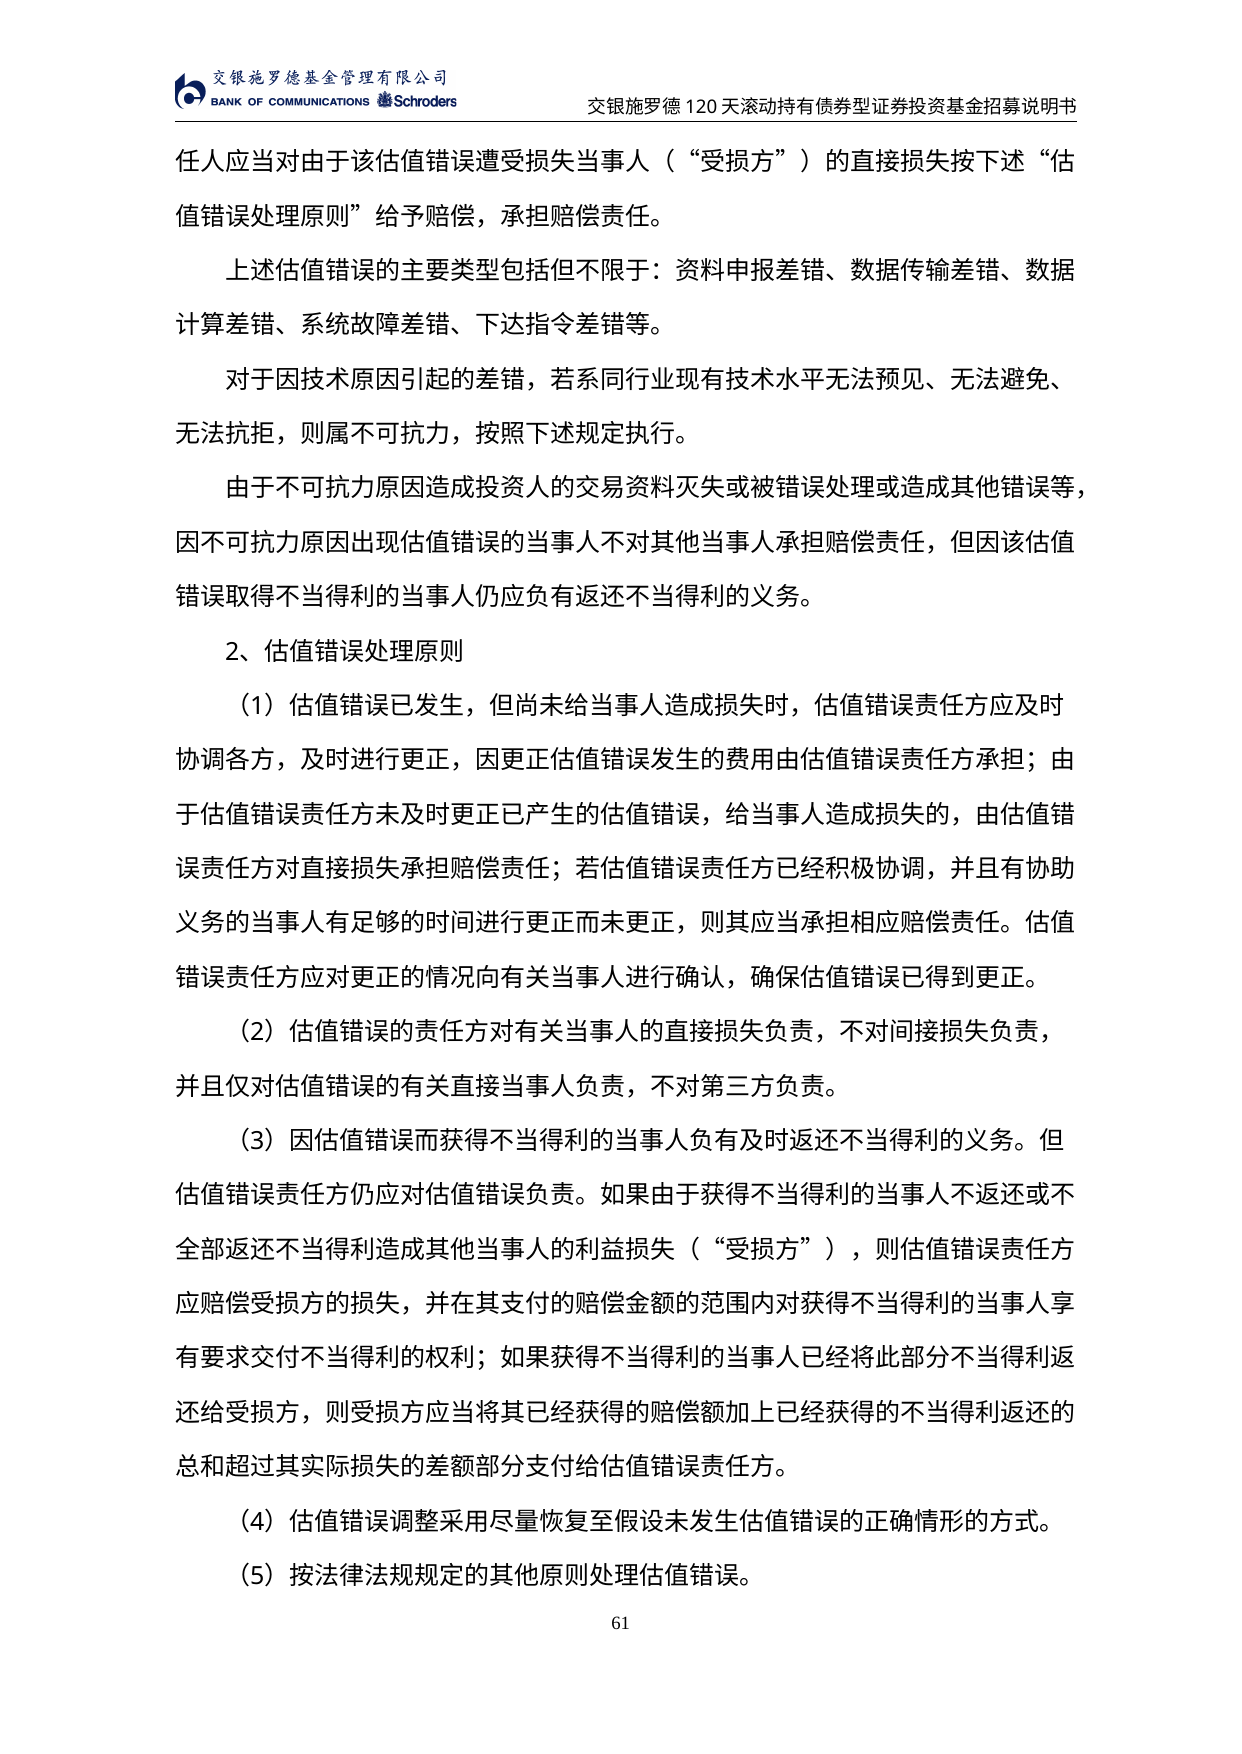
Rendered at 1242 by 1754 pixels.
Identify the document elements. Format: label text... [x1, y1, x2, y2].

text （5）按法律法规规定的其他原则处理估值错误。 [175, 1555, 1077, 1592]
text （2）估值错误的责任方对有关当事人的直接损失负责，不对间接损失负责，并且仅对估值错误的有关直接当事人负责，不对第三方负责。 [175, 1012, 1077, 1102]
text 上述估值错误的主要类型包括但不限于：资料申报差错、数据传输差错、数据计算差错、系统故障差错、下达指令差错等。 [175, 250, 1077, 341]
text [175, 142, 1077, 232]
text （4）估值错误调整采用尽量恢复至假设未发生估值错误的正确情形的方式。 [175, 1501, 1077, 1537]
text 2、估值错误处理原则 [175, 631, 1077, 667]
text 由于不可抗力原因造成投资人的交易资料灭失或被错误处理或造成其他错误等，因不可抗力原因出现估值错误的当事人不对其他当事人承担赔偿责任，但因该估值错误取得不当得利的当事人仍应负有返还不当得利的义务。 [175, 468, 1077, 613]
text （1）估值错误已发生，但尚未给当事人造成损失时，估值错误责任方应及时协调各方，及时进行更正，因更正估值错误发生的费用由估值错误责任方承担；由于估值错误责任方未及时更正已产生的估值错误，给当事人造成损失的，由估值错误责任方对直接损失承担赔偿责任；若估值错误责任方已经积极协调，并且有协助义务的当事人有足够的时间进行更正而未更正，则其应当承担相应赔偿责任。估值错误责任方应对更正的情况向有关当事人进行确认，确保估值错误已得到更正。 [175, 685, 1077, 993]
text 对于因技术原因引起的差错，若系同行业现有技术水平无法预见、无法避免、无法抗拒，则属不可抗力，按照下述规定执行。 [175, 359, 1077, 450]
picture [175, 70, 457, 109]
text （3）因估值错误而获得不当得利的当事人负有及时返还不当得利的义务。但估值错误责任方仍应对估值错误负责。如果由于获得不当得利的当事人不返还或不全部返还不当得利造成其他当事人的利益损失（“受损方”），则估值错误责任方应赔偿受损方的损失，并在其支付的赔偿金额的范围内对获得不当得利的当事人享有要求交付不当得利的权利；如果获得不当得利的当事人已经将此部分不当得利返还给受损方，则受损方应当将其已经获得的赔偿额加上已经获得的不当得利返还的总和超过其实际损失的差额部分支付给估值错误责任方。 [175, 1120, 1077, 1483]
